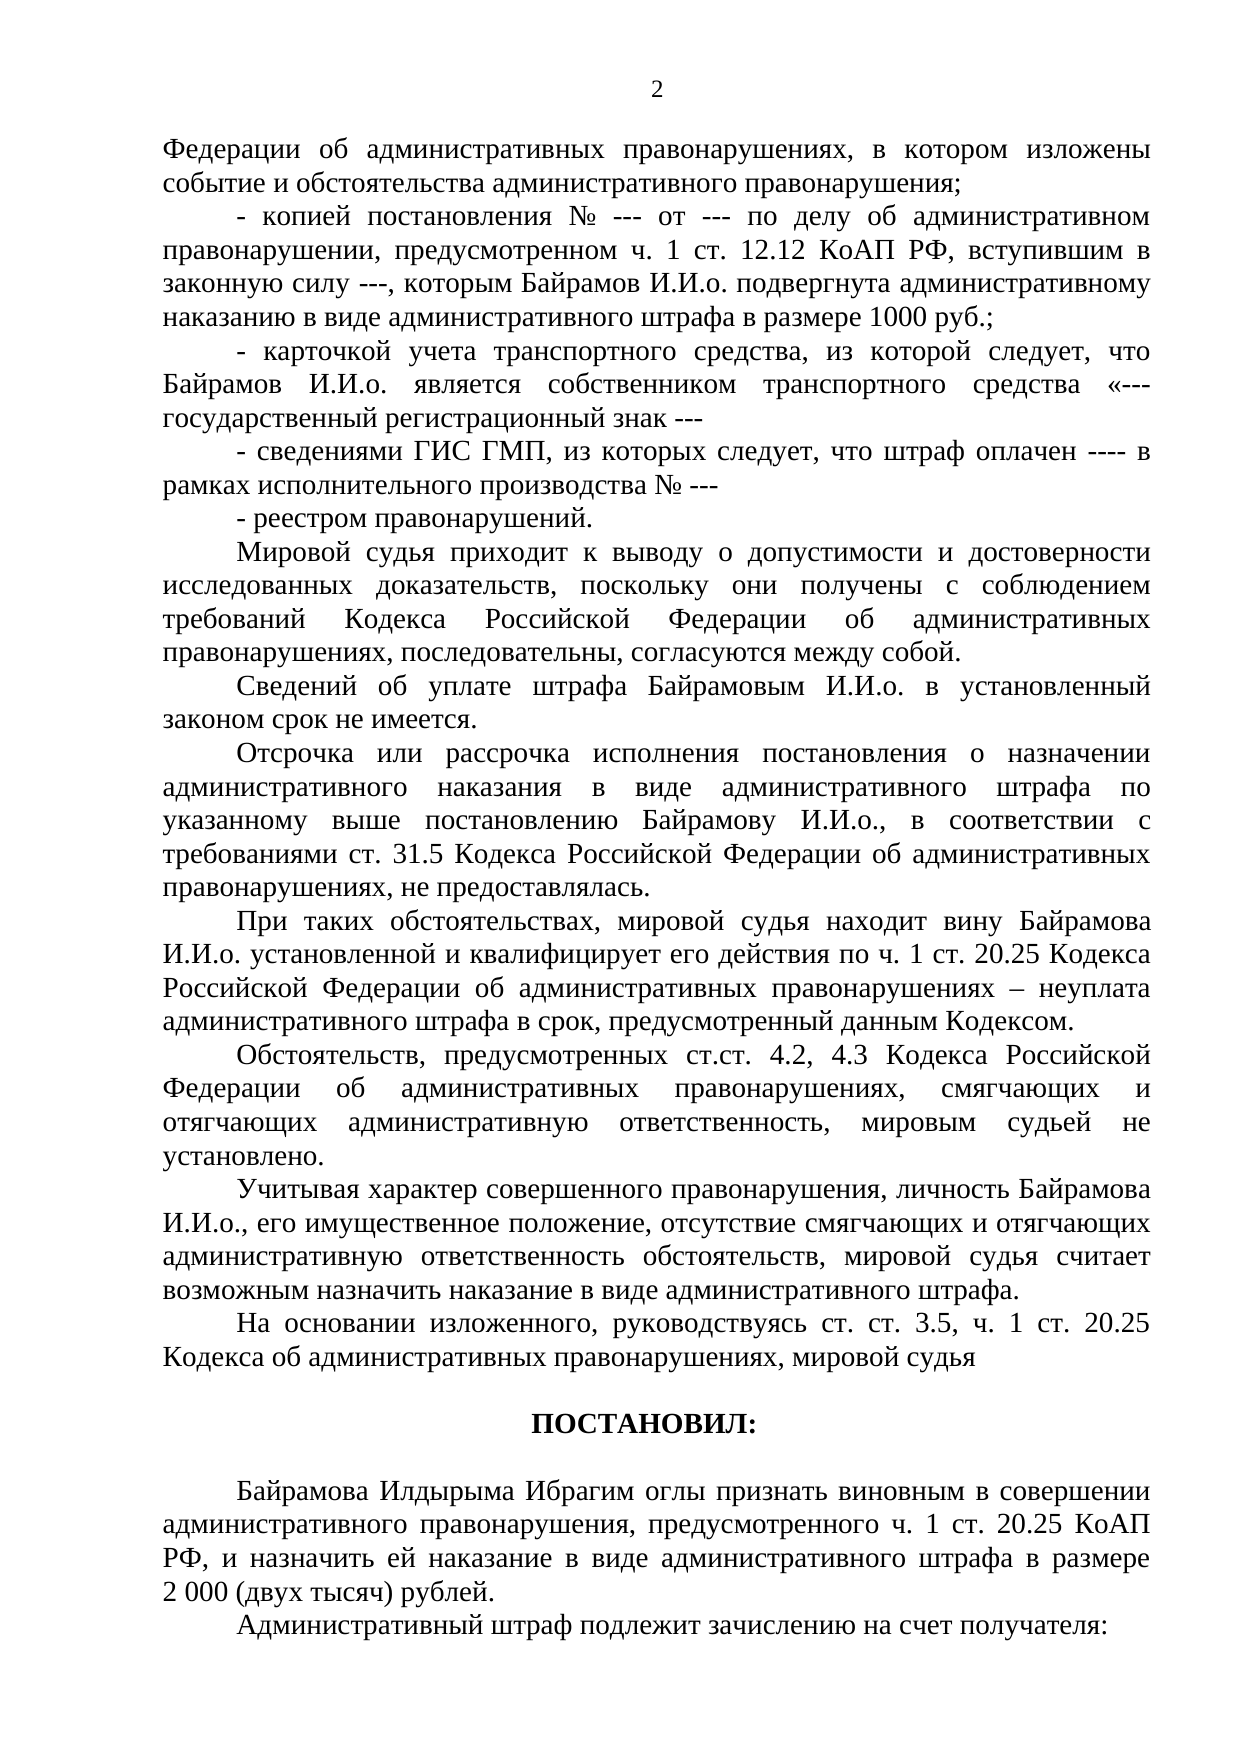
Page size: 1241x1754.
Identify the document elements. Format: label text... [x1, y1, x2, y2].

text Байрамова Илдырыма Ибрагим оглы признать виновным в совершении административного правонарушения, предусмотренного ч. 1 ст. 20.25 КоАП РФ, и назначить ей наказание в виде административного штрафа в размере 2 000 (двух тысяч) рублей. [162, 1473, 1152, 1607]
text ПОСТАНОВИЛ: [162, 1406, 1152, 1439]
text Отсрочка или рассрочка исполнения постановления о назначении административного наказания в виде административного штрафа по указанному выше постановлению Байрамову И.И.о., в соответствии с требованиями ст. 31.5 Кодекса Российской Федерации об административных правонарушениях, не предоставлялась. [162, 735, 1152, 903]
text - сведениями ГИС ГМП, из которых следует, что штраф оплачен ---- в рамках исполнительного производства № --- [162, 433, 1152, 500]
text - копией постановления № --- от --- по делу об административном правонарушении, предусмотренном ч. 1 ст. 12.12 КоАП РФ, вступившим в законную силу ---, которым Байрамов И.И.о. подвергнута административному наказанию в виде административного штрафа в размере 1000 руб.; [162, 198, 1152, 333]
text Обстоятельств, предусмотренных ст.ст. 4.2, 4.3 Кодекса Российской Федерации об административных правонарушениях, смягчающих и отягчающих административную ответственность, мировым судьей не установлено. [162, 1037, 1152, 1171]
text Административный штраф подлежит зачислению на счет получателя: [162, 1607, 1152, 1641]
text При таких обстоятельствах, мировой судья находит вину Байрамова И.И.о. установленной и квалифицирует его действия по ч. 1 ст. 20.25 Кодекса Российской Федерации об административных правонарушениях – неуплата административного штрафа в срок, предусмотренный данным Кодексом. [162, 903, 1152, 1037]
text Мировой судья приходит к выводу о допустимости и достоверности исследованных доказательств, поскольку они получены с соблюдением требований Кодекса Российской Федерации об административных правонарушениях, последовательны, согласуются между собой. [162, 534, 1152, 668]
text - карточкой учета транспортного средства, из которой следует, что Байрамов И.И.о. является собственником транспортного средства «--- государственный регистрационный знак --- [162, 333, 1152, 433]
text Сведений об уплате штрафа Байрамовым И.И.о. в установленный законом срок не имеется. [162, 668, 1152, 735]
text - реестром правонарушений. [162, 500, 1152, 534]
text На основании изложенного, руководствуясь ст. ст. 3.5, ч. 1 ст. 20.25 Кодекса об административных правонарушениях, мировой судья [162, 1305, 1152, 1372]
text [162, 131, 1152, 198]
text Учитывая характер совершенного правонарушения, личность Байрамова И.И.о., его имущественное положение, отсутствие смягчающих и отягчающих административную ответственность обстоятельств, мировой судья считает возможным назначить наказание в виде административного штрафа. [162, 1171, 1152, 1305]
